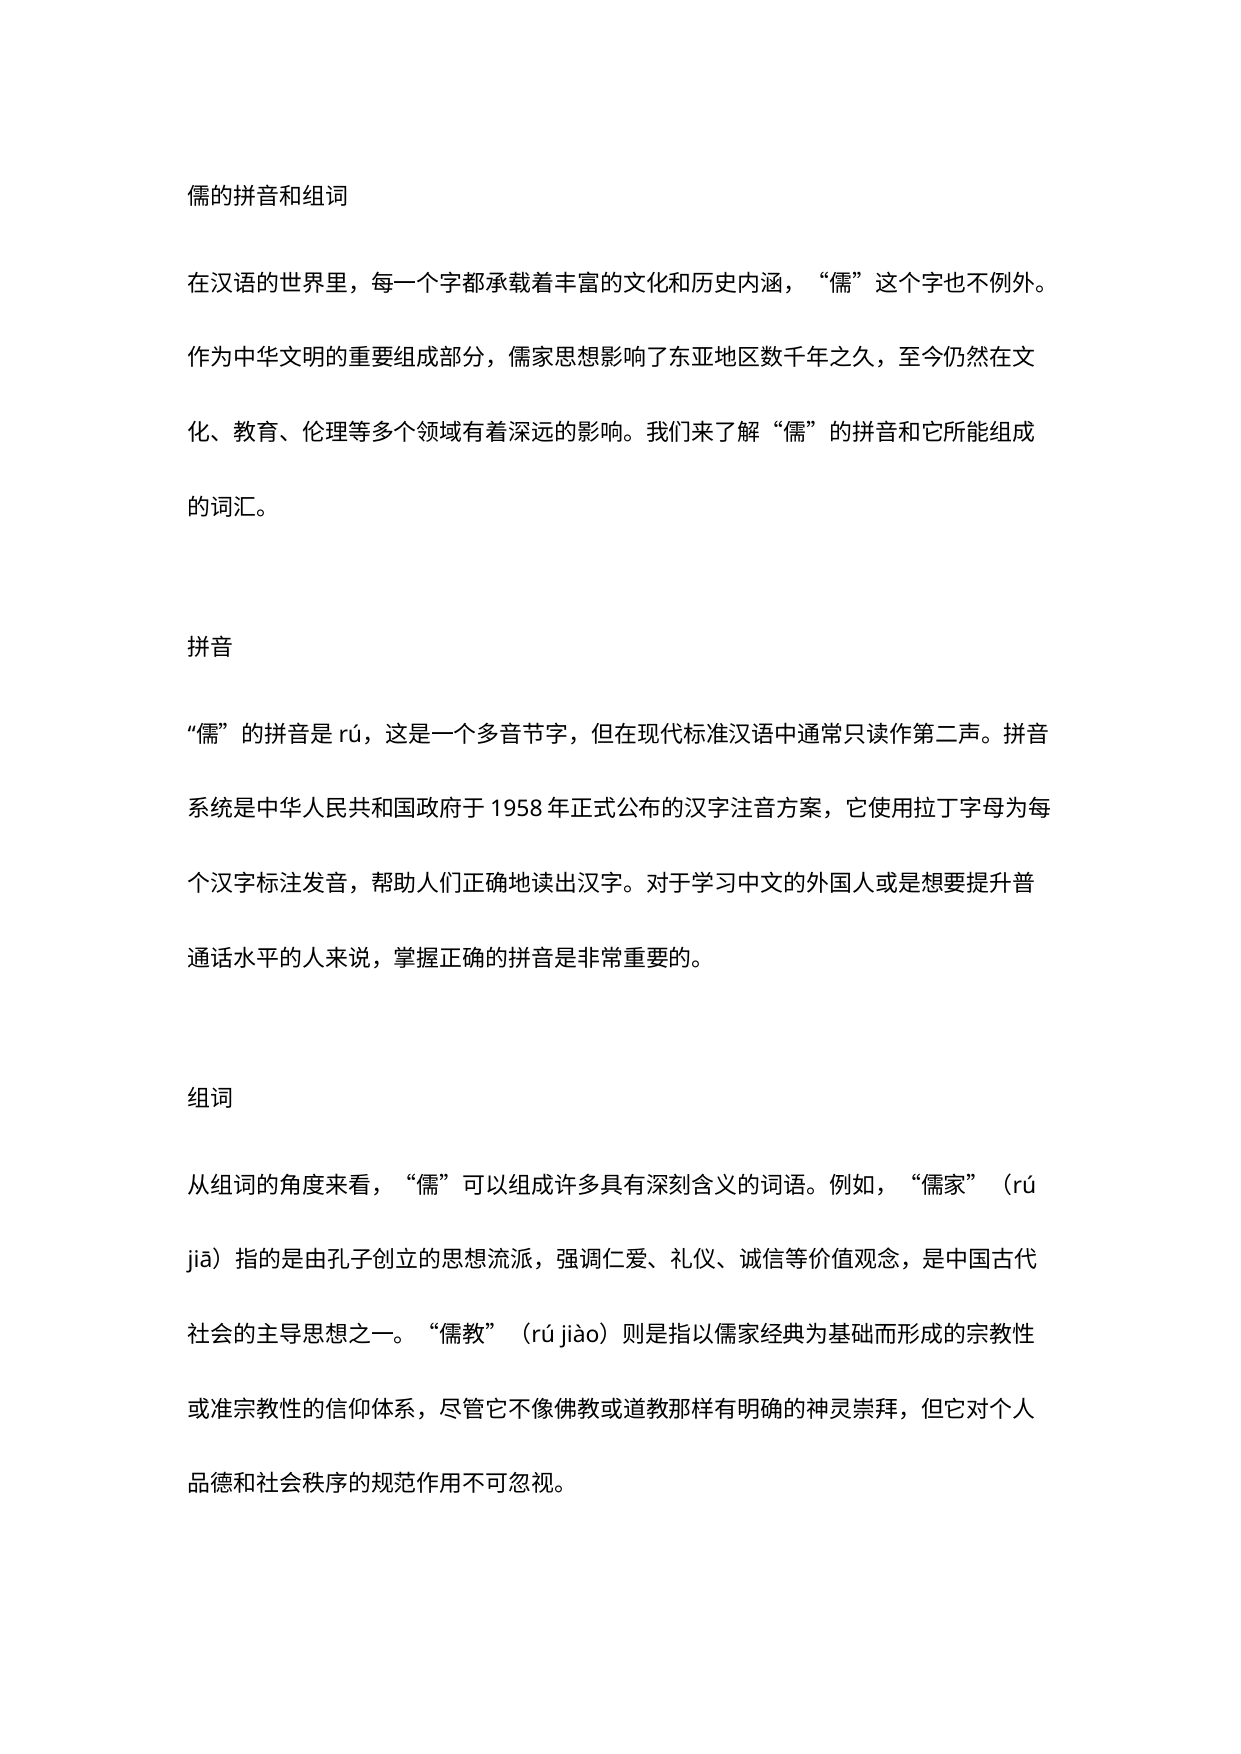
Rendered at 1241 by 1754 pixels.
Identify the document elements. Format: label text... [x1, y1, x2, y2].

text 在汉语的世界里，每一个字都承载着丰富的文化和历史内涵，“儒”这个字也不例外。作为中华文明的重要组成部分，儒家思想影响了东亚地区数千年之久，至今仍然在文化、教育、伦理等多个领域有着深远的影响。我们来了解“儒”的拼音和它所能组成的词汇。 [187, 248, 1053, 538]
text “儒”的拼音是 rú，这是一个多音节字，但在现代标准汉语中通常只读作第二声。拼音系统是中华人民共和国政府于1958年正式公布的汉字注音方案，它使用拉丁字母为每个汉字标注发音，帮助人们正确地读出汉字。对于学习中文的外国人或是想要提升普通话水平的人来说，掌握正确的拼音是非常重要的。 [187, 699, 1053, 989]
text 拼音 [187, 613, 1053, 678]
text 儒的拼音和组词 [187, 162, 1053, 227]
text 从组词的角度来看，“儒”可以组成许多具有深刻含义的词语。例如，“儒家”（rú jiā）指的是由孔子创立的思想流派，强调仁爱、礼仪、诚信等价值观念，是中国古代社会的主导思想之一。“儒教”（rú jiào）则是指以儒家经典为基础而形成的宗教性或准宗教性的信仰体系，尽管它不像佛教或道教那样有明确的神灵崇拜，但它对个人品德和社会秩序的规范作用不可忽视。 [187, 1151, 1053, 1514]
text 组词 [187, 1064, 1053, 1129]
